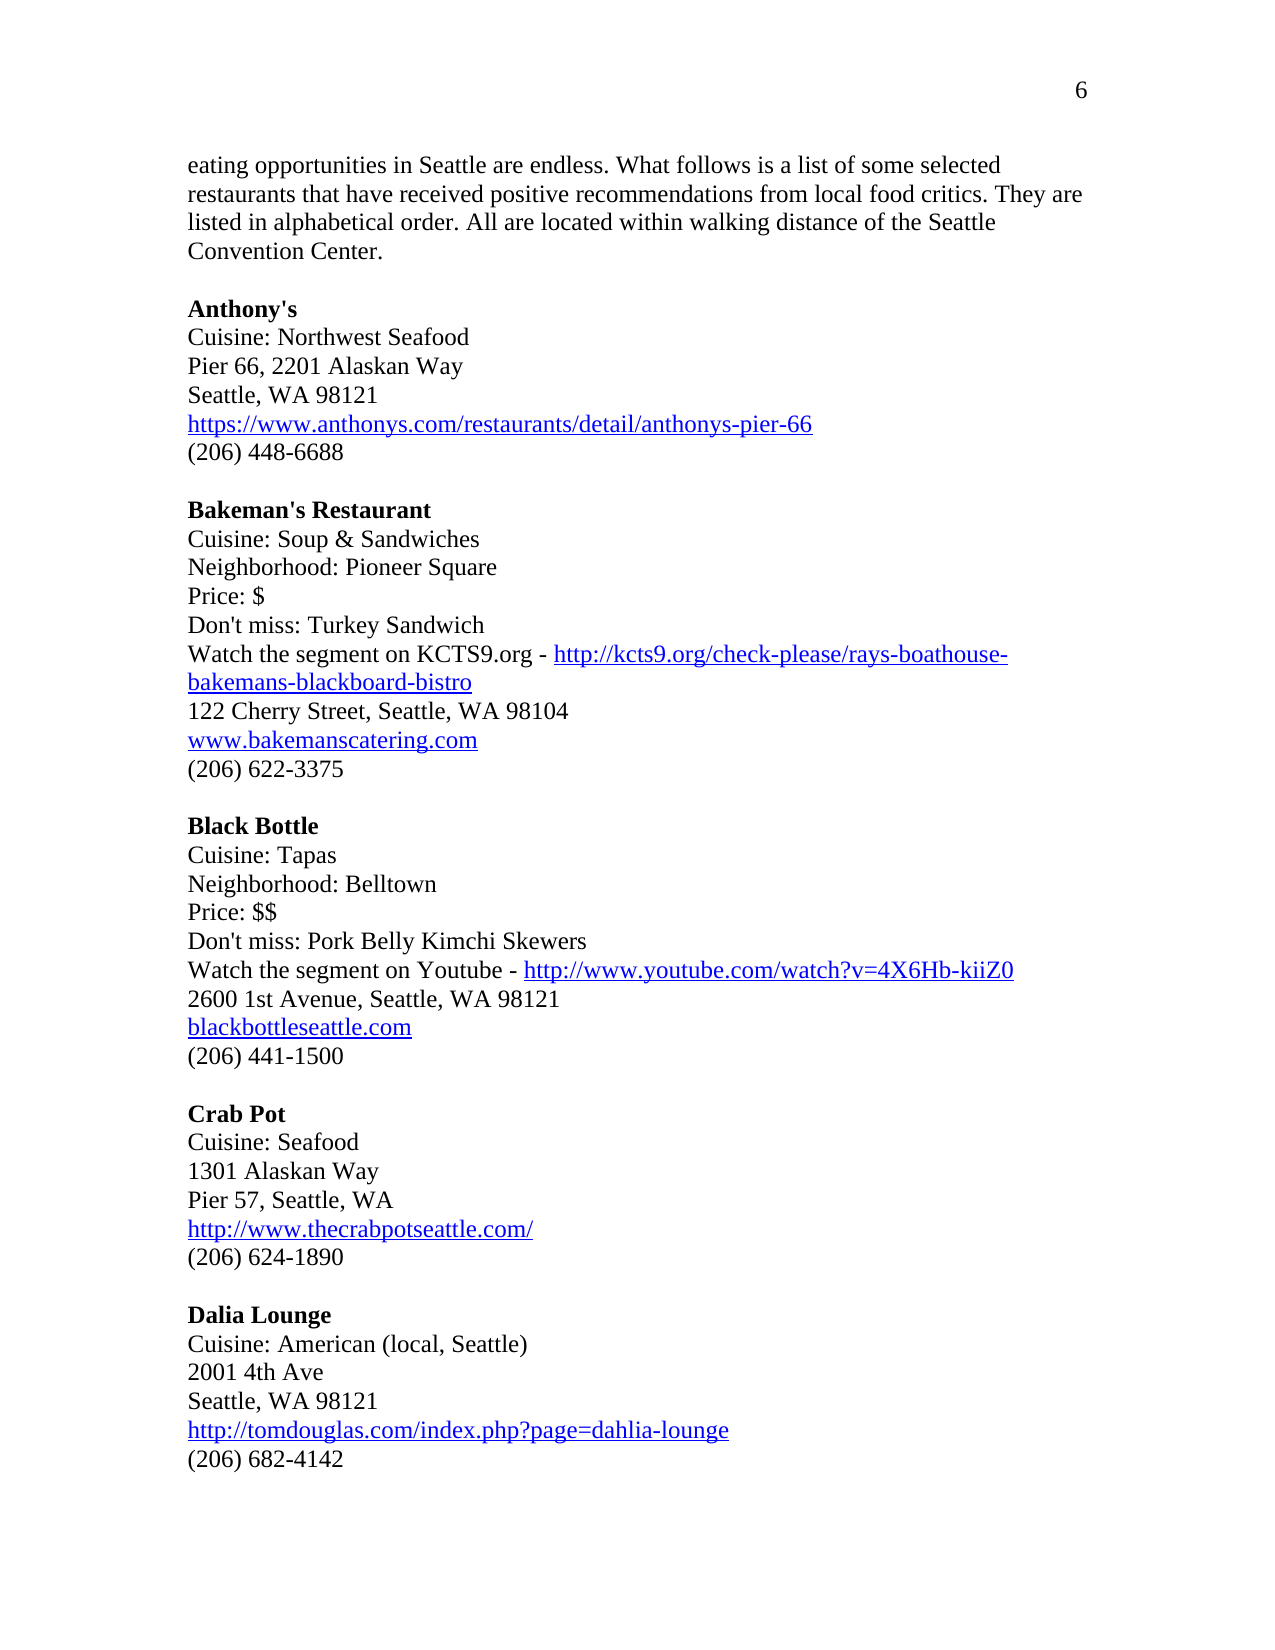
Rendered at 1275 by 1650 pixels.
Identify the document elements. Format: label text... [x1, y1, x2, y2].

text Dalia Lounge [187, 1300, 1087, 1329]
text Cuisine: Seafood [187, 1127, 1087, 1156]
text Cuisine: American (local, Seattle) 2001 4th Ave Seattle, WA 98121 [187, 1329, 1087, 1415]
text Black Bottle [187, 811, 1087, 840]
text Cuisine: Northwest Seafood Pier 66, 2201 Alaskan Way Seattle, WA 98121 [187, 322, 1087, 409]
text Cuisine: Soup & Sandwiches Neighborhood: Pioneer Square Price: $ Don't miss: Turkey Sandwich Watch the segment on KCTS9.org - http://kcts9.org/check-please/rays-boathouse-bakemans-blackboard-bistro [187, 524, 1087, 696]
text 2600 1st Avenue, Seattle, WA 98121 [187, 984, 1087, 1012]
text https://www.anthonys.com/restaurants/detail/anthonys-pier-66 [187, 409, 1087, 437]
text Bakeman's Restaurant [187, 495, 1087, 524]
text http://tomdouglas.com/index.php?page=dahlia-lounge [187, 1415, 1087, 1444]
text 1301 Alaskan Way Pier 57, Seattle, WA [187, 1156, 1087, 1214]
text (206) 622-3375 [187, 754, 1087, 782]
text Crab Pot [187, 1099, 1087, 1127]
text 122 Cherry Street, Seattle, WA 98104 [187, 696, 1087, 725]
text (206) 682-4142 [187, 1444, 1087, 1472]
text http://www.thecrabpotseattle.com/ [187, 1214, 1087, 1242]
text (206) 441-1500 [187, 1041, 1087, 1070]
text (206) 624-1890 [187, 1242, 1087, 1271]
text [187, 150, 1087, 265]
text blackbottleseattle.com [187, 1012, 1087, 1041]
text www.bakemanscatering.com [187, 725, 1087, 754]
text Cuisine: Tapas Neighborhood: Belltown Price: $$ Don't miss: Pork Belly Kimchi Skewers Watch the segment on Youtube - http://www.youtube.com/watch?v=4X6Hb-kiiZ0 [187, 840, 1087, 984]
text Anthony's [187, 294, 1087, 322]
text (206) 448-6688 [187, 437, 1087, 466]
